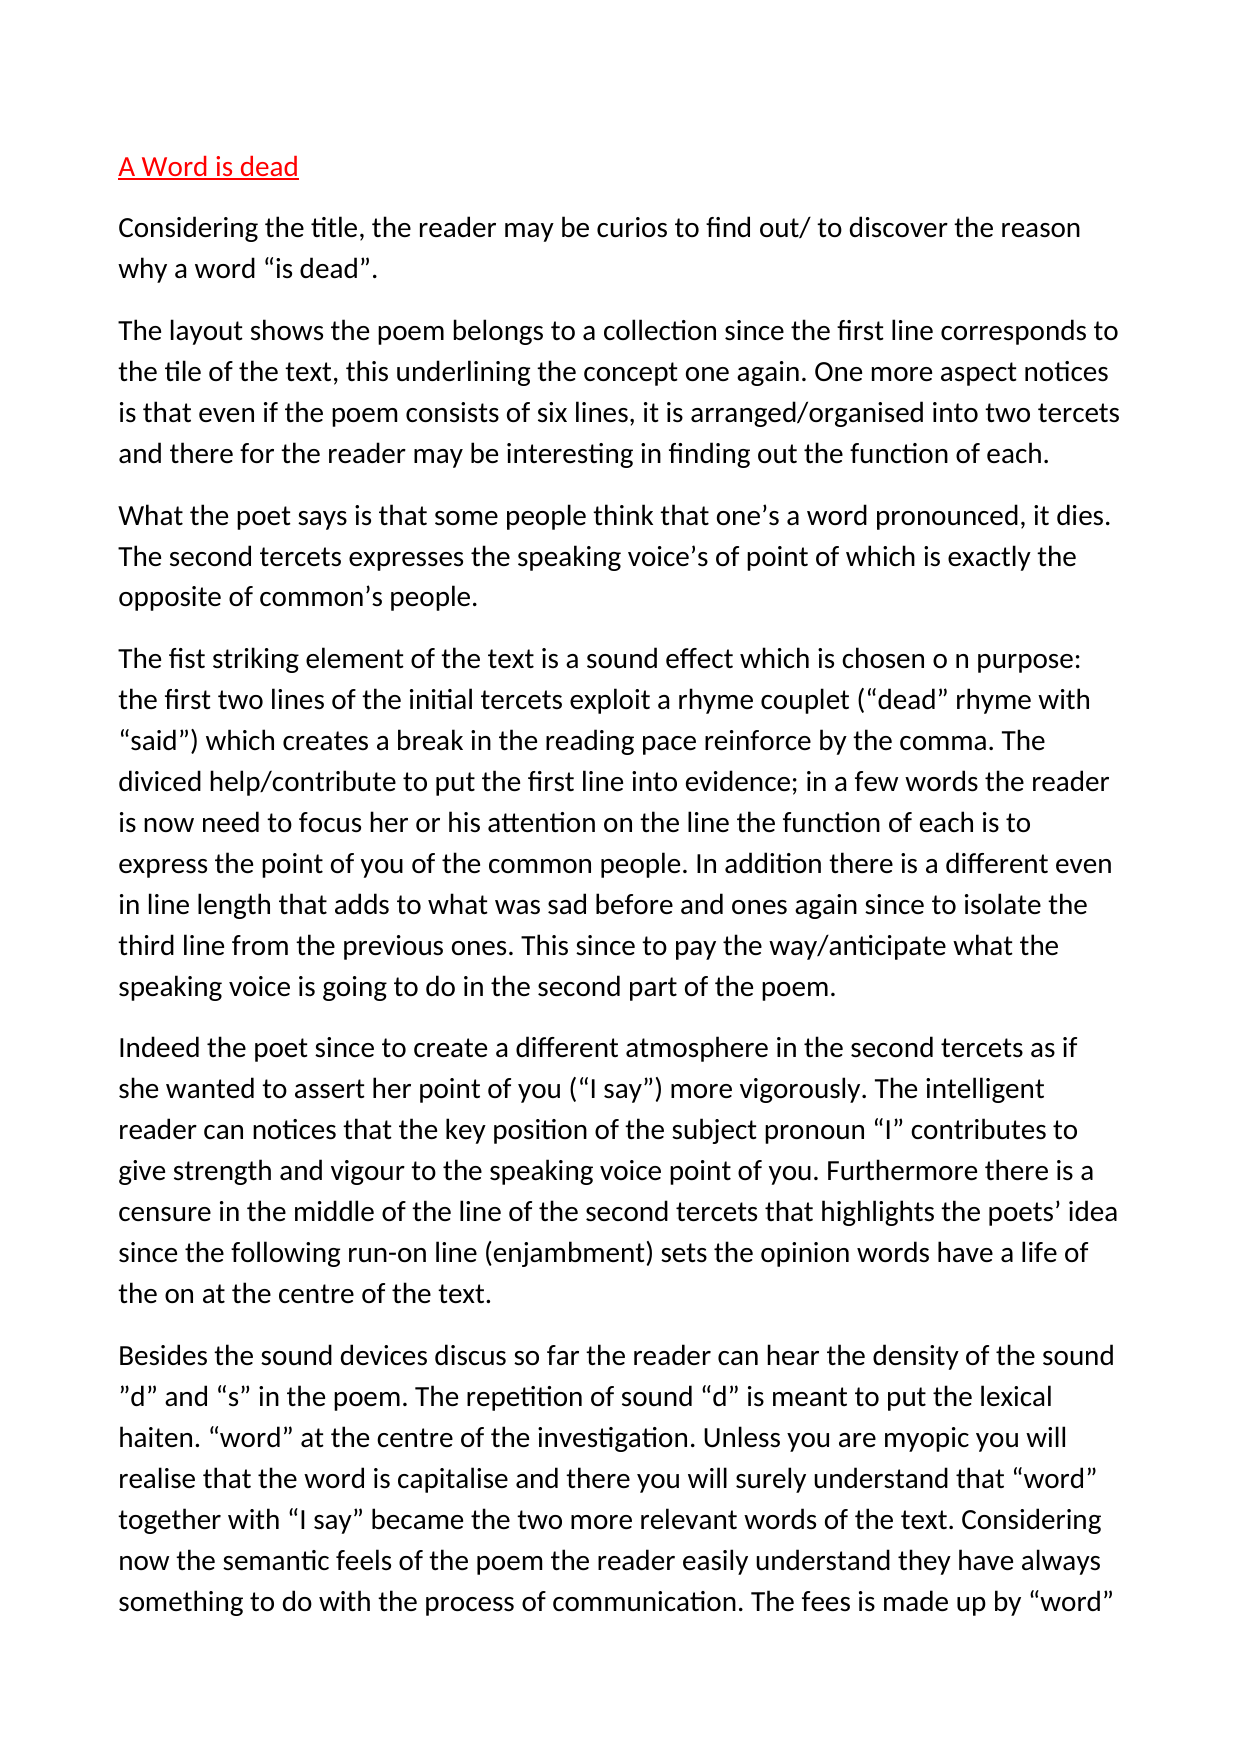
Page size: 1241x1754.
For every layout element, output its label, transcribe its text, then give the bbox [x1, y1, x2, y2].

text A Word is dead [118, 148, 1122, 183]
text Indeed the poet since to create a different atmosphere in the second tercets as if she wanted to assert her point of you (“I say”) more vigorously. The intelligent reader can notices that the key position of the subject pronoun “I” contributes to give strength and vigour to the speaking voice point of you. Furthermore there is a censure in the middle of the line of the second tercets that highlights the poets’ idea since the following run-on line (enjambment) sets the opinion words have a life of the on at the centre of the text. [118, 1029, 1122, 1311]
text Considering the title, the reader may be curios to find out/ to discover the reason why a word “is dead”. [118, 209, 1122, 286]
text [118, 1337, 1122, 1618]
text The fist striking element of the text is a sound effect which is chosen o n purpose: the first two lines of the initial tercets exploit a rhyme couplet (“dead” rhyme with “said”) which creates a break in the reading pace reinforce by the comma. The diviced help/contribute to put the first line into evidence; in a few words the reader is now need to focus her or his attention on the line the function of each is to express the point of you of the common people. In addition there is a different even in line length that adds to what was sad before and ones again since to isolate the third line from the previous ones. This since to pay the way/anticipate what the speaking voice is going to do in the second part of the poem. [118, 640, 1122, 1003]
text The layout shows the poem belongs to a collection since the first line corresponds to the tile of the text, this underlining the concept one again. One more aspect notices is that even if the poem consists of six lines, it is arranged/organised into two tercets and there for the reader may be interesting in finding out the function of each. [118, 312, 1122, 471]
text What the poet says is that some people think that one’s a word pronounced, it dies. The second tercets expresses the speaking voice’s of point of which is exactly the opposite of common’s people. [118, 497, 1122, 614]
